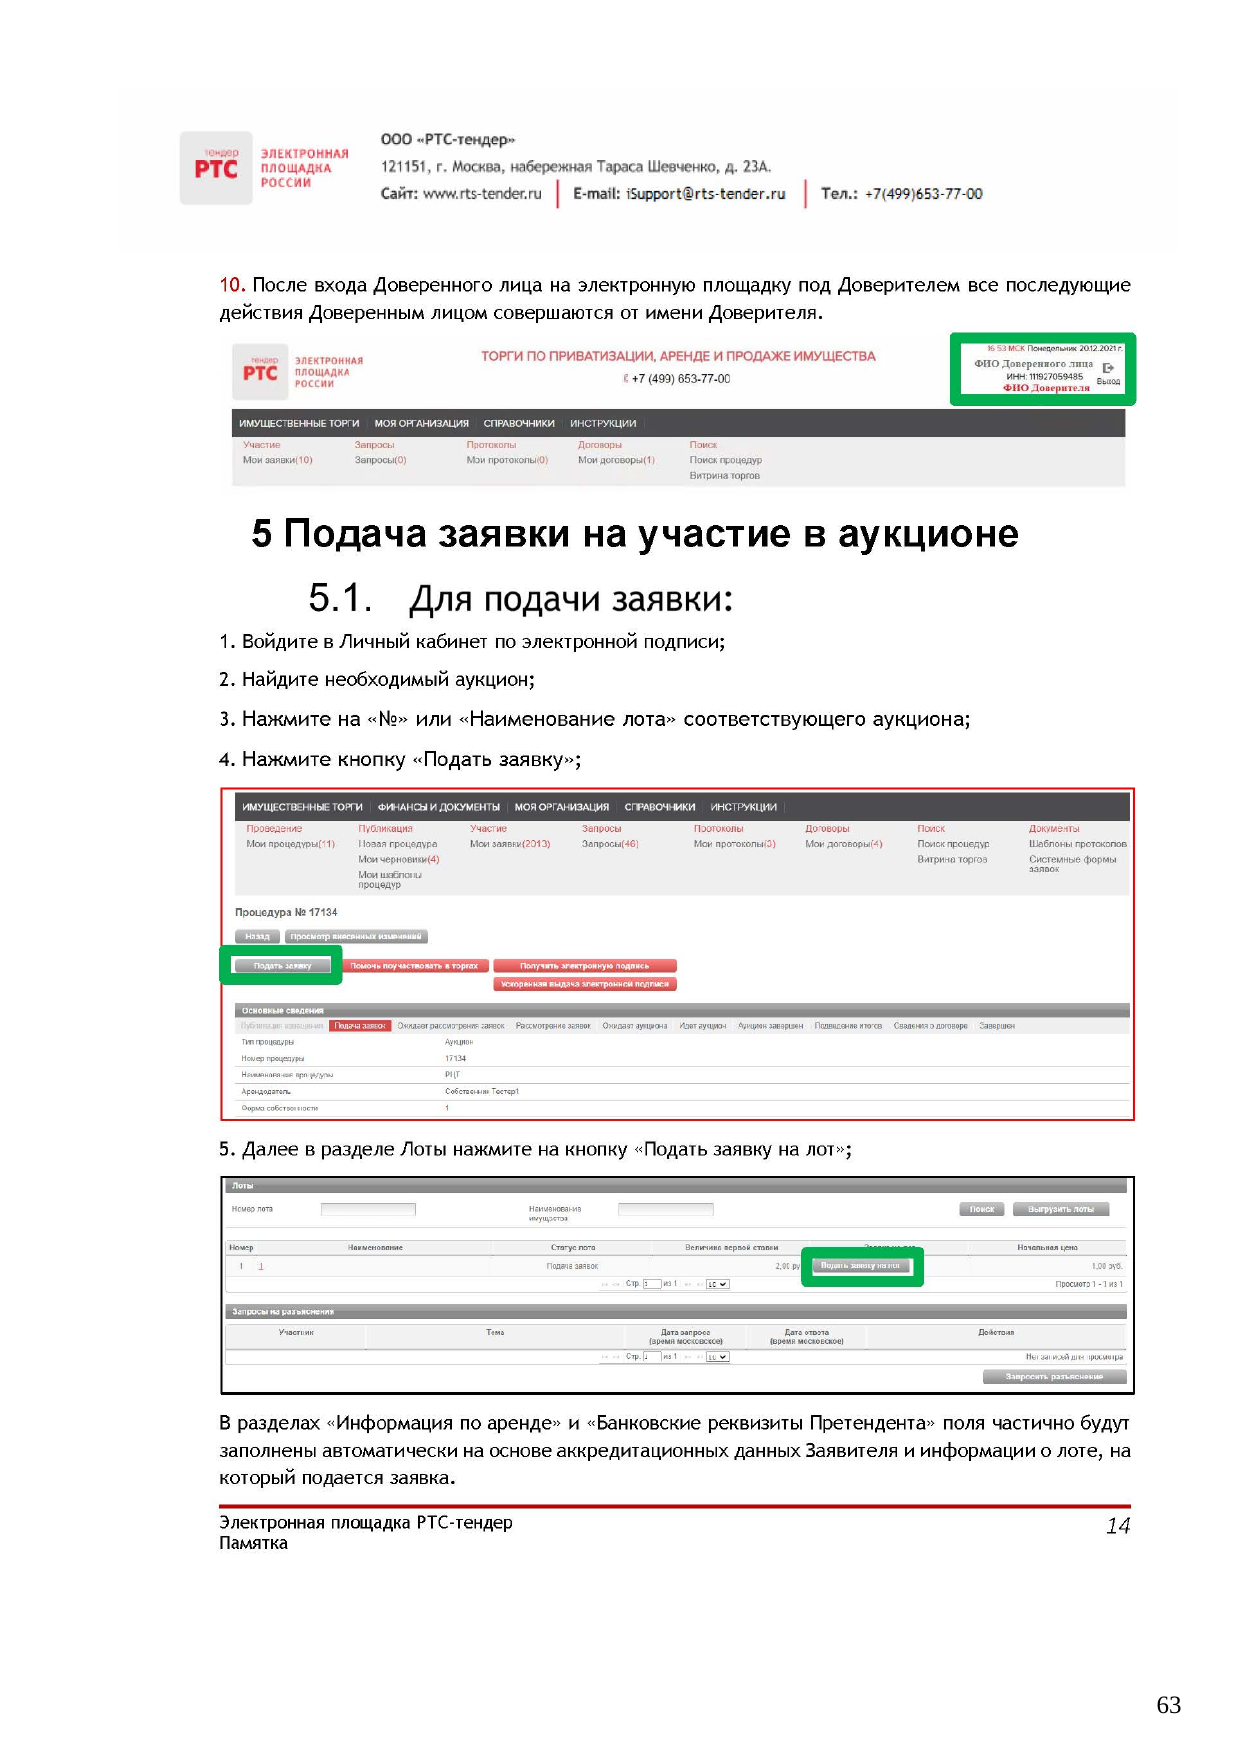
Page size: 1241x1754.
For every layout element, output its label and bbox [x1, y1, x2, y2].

picture [118, 88, 1181, 1591]
